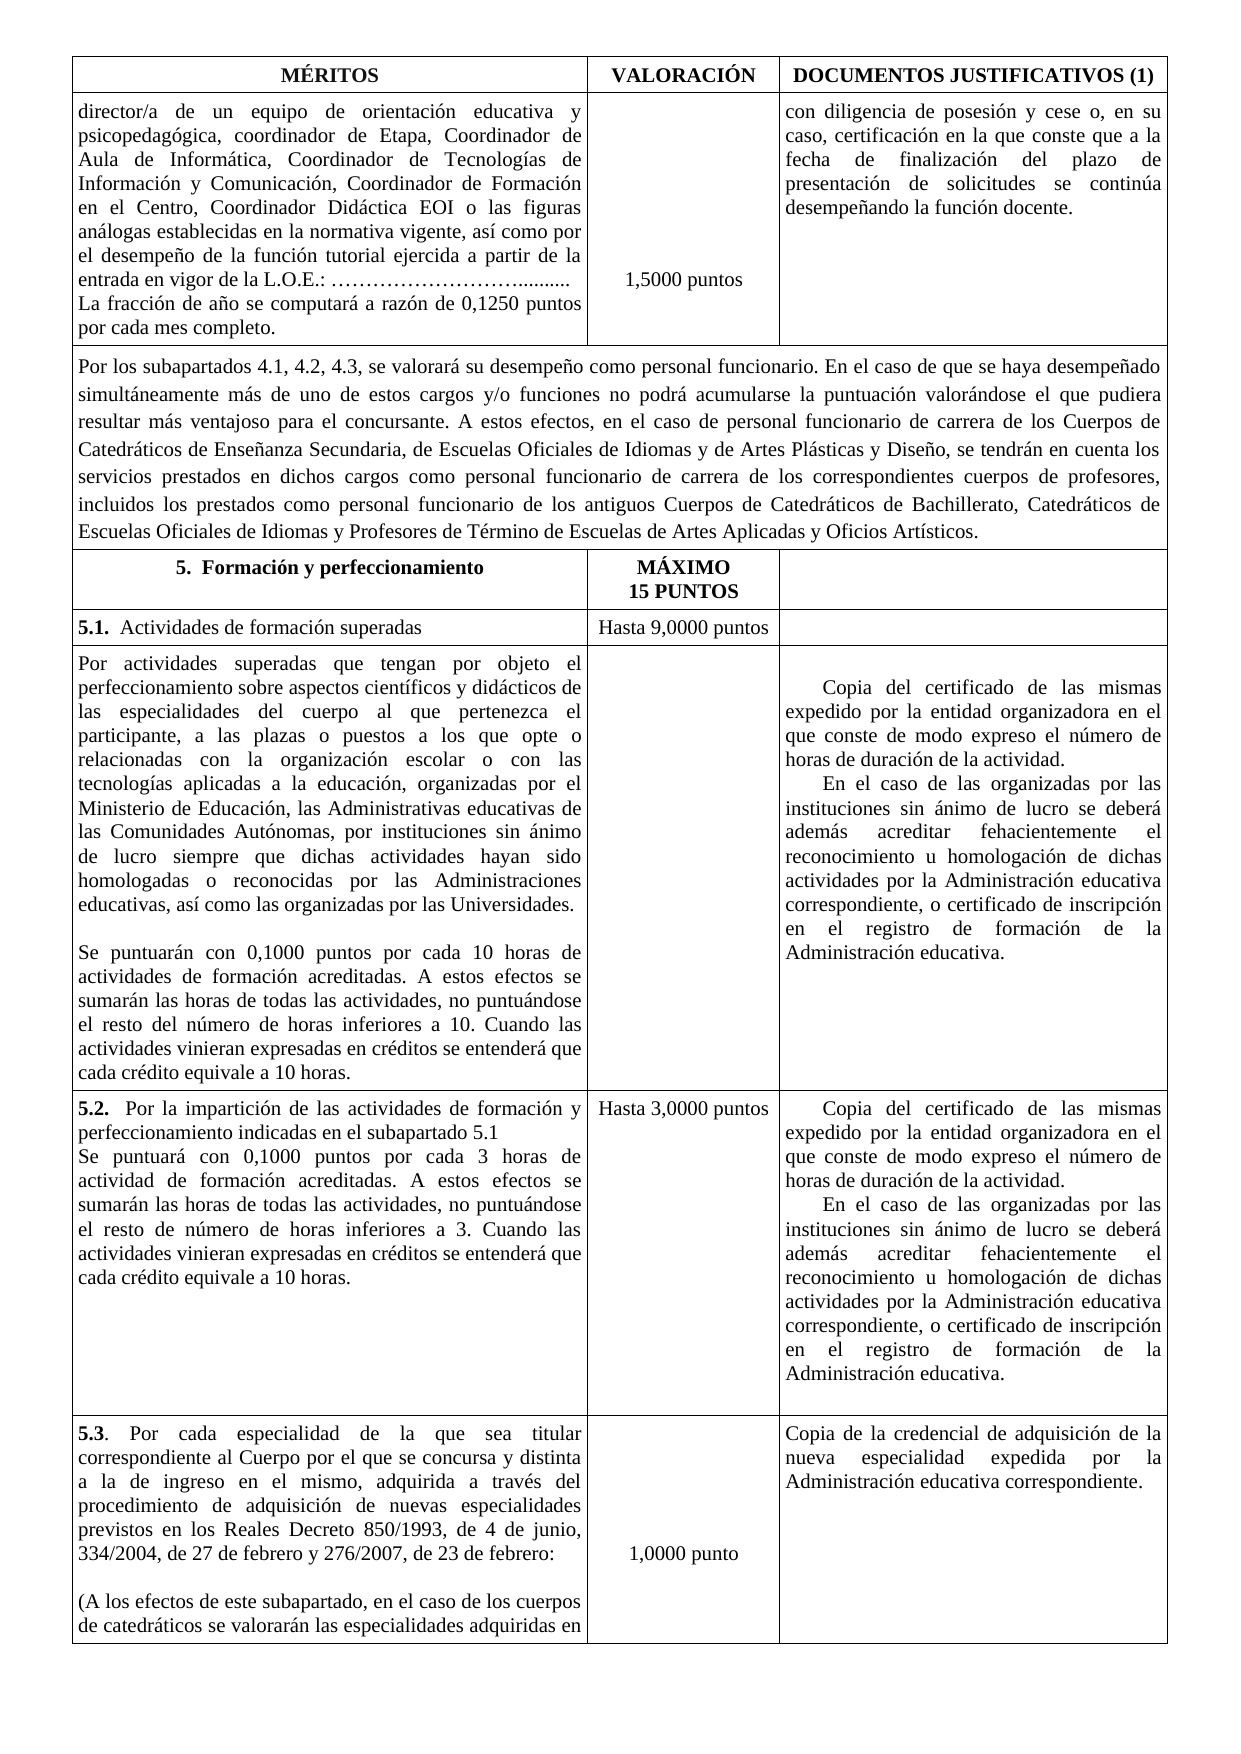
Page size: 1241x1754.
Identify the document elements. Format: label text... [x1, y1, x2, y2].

table_cell Por actividades superadas que tengan por objeto el perfeccionamiento sobre aspectos científicos y didácticos de las especialidades del cuerpo al que pertenezca el participante, a las plazas o puestos a los que opte o relacionadas con la organización escolar o con las tecnologías aplicadas a la educación, organizadas por el Ministerio de Educación, las Administrativas educativas de las Comunidades Autónomas, por instituciones sin ánimo de lucro siempre que dichas actividades hayan sido homologadas o reconocidas por las Administraciones educativas, así como las organizadas por las Universidades. Se puntuarán con 0,1000 puntos por cada 10 horas de actividades de formación acreditadas. A estos efectos se sumarán las horas de todas las actividades, no puntuándose el resto del número de horas inferiores a 10. Cuando las actividades vinieran expresadas en créditos se entenderá que cada crédito equivale a 10 horas. [73, 646, 587, 1090]
table_header VALORACIÓN [588, 57, 779, 92]
table_cell 1,5000 puntos [588, 93, 779, 345]
table_cell [588, 646, 779, 1090]
table_cell Hasta 9,0000 puntos [588, 610, 779, 645]
table_cell [780, 610, 1167, 645]
table_cell Copia del certificado de las mismas expedido por la entidad organizadora en el que conste de modo expreso el número de horas de duración de la actividad. En el caso de las organizadas por las instituciones sin ánimo de lucro se deberá además acreditar fehacientemente el reconocimiento u homologación de dichas actividades por la Administración educativa correspondiente, o certificado de inscripción en el registro de formación de la Administración educativa. [780, 646, 1167, 1090]
table_cell [780, 550, 1167, 609]
table_cell 5. Formación y perfeccionamiento [73, 550, 587, 609]
table_cell Por los subapartados 4.1, 4.2, 4.3, se valorará su desempeño como personal funcionario. En el caso de que se haya desempeñado simultáneamente más de uno de estos cargos y/o funciones no podrá acumularse la puntuación valorándose el que pudiera resultar más ventajoso para el concursante. A estos efectos, en el caso de personal funcionario de carrera de los Cuerpos de Catedráticos de Enseñanza Secundaria, de Escuelas Oficiales de Idiomas y de Artes Plásticas y Diseño, se tendrán en cuenta los servicios prestados en dichos cargos como personal funcionario de carrera de los correspondientes cuerpos de profesores, incluidos los prestados como personal funcionario de los antiguos Cuerpos de Catedráticos de Bachillerato, Catedráticos de Escuelas Oficiales de Idiomas y Profesores de Término de Escuelas de Artes Aplicadas y Oficios Artísticos. [73, 346, 1167, 549]
table_cell Hasta 3,0000 puntos [588, 1091, 779, 1415]
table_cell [780, 93, 1167, 345]
table_cell Copia del certificado de las mismas expedido por la entidad organizadora en el que conste de modo expreso el número de horas de duración de la actividad. En el caso de las organizadas por las instituciones sin ánimo de lucro se deberá además acreditar fehacientemente el reconocimiento u homologación de dichas actividades por la Administración educativa correspondiente, o certificado de inscripción en el registro de formación de la Administración educativa. [780, 1091, 1167, 1415]
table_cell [780, 1416, 1167, 1643]
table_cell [73, 93, 587, 345]
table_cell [73, 1416, 587, 1643]
table_cell 1,0000 punto [588, 1416, 779, 1643]
table_cell 5.1. Actividades de formación superadas [73, 610, 587, 645]
table_header MÉRITOS [73, 57, 587, 92]
table_cell MÁXIMO 15 PUNTOS [588, 550, 779, 609]
table_cell 5.2. Por la impartición de las actividades de formación y perfeccionamiento indicadas en el subapartado 5.1 Se puntuará con 0,1000 puntos por cada 3 horas de actividad de formación acreditadas. A estos efectos se sumarán las horas de todas las actividades, no puntuándose el resto de número de horas inferiores a 3. Cuando las actividades vinieran expresadas en créditos se entenderá que cada crédito equivale a 10 horas. [73, 1091, 587, 1415]
table_header DOCUMENTOS JUSTIFICATIVOS (1) [780, 57, 1167, 92]
